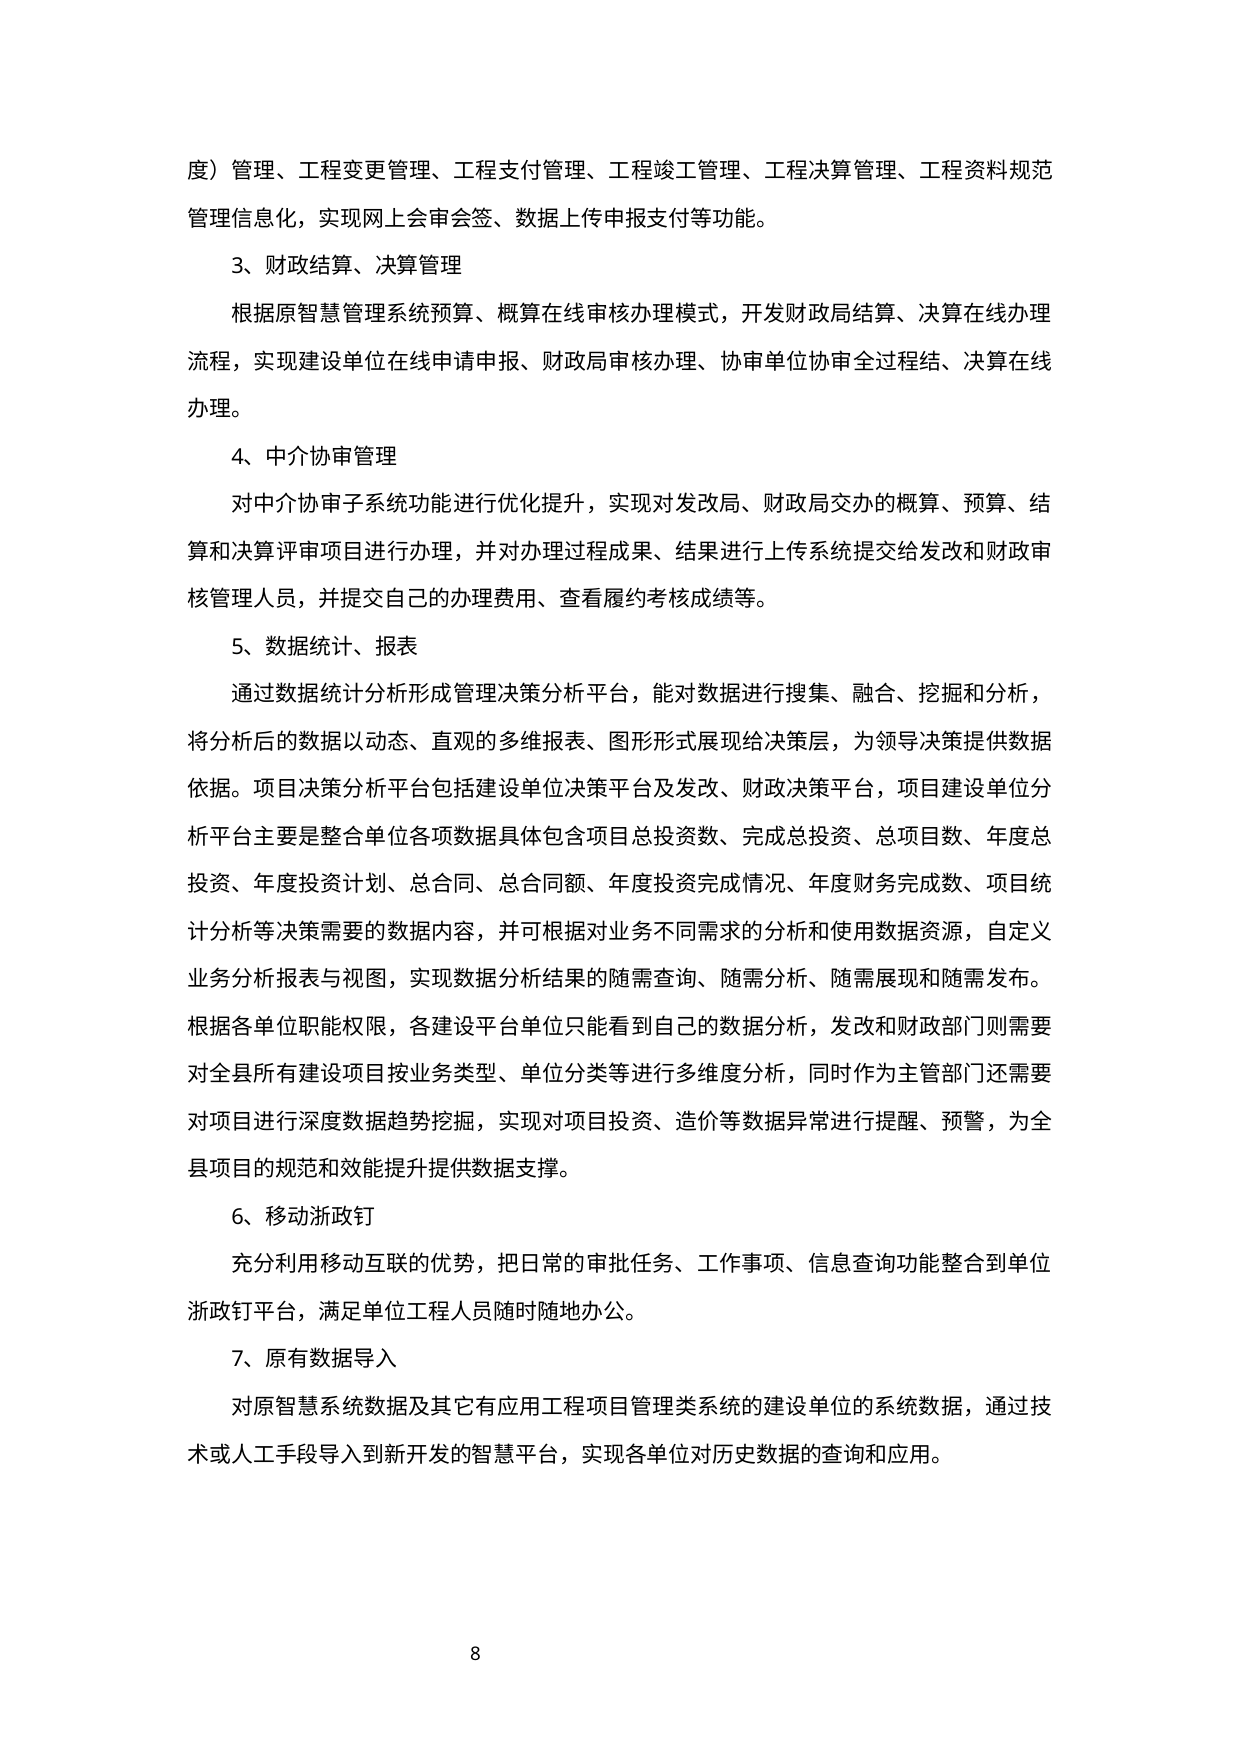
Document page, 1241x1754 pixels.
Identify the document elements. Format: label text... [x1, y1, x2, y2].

list 通过数据统计分析形成管理决策分析平台，能对数据进行搜集、融合、挖掘和分析，将分析后的数据以动态、直观的多维报表、图形形式展现给决策层，为领导决策提供数据依据。项目决策分析平台包括建设单位决策平台及发改、财政决策平台，项目建设单位分析平台主要是整合单位各项数据具体包含项目总投资数、完成总投资、总项目数、年度总投资、年度投资计划、总合同、总合同额、年度投资完成情况、年度财务完成数、项目统计分析等决策需要的数据内容，并可根据对业务不同需求的分析和使用数据资源，自定义业务分析报表与视图，实现数据分析结果的随需查询、随需分析、随需展现和随需发布。根据各单位职能权限，各建设平台单位只能看到自己的数据分析，发改和财政部门则需要对全县所有建设项目按业务类型、单位分类等进行多维度分析，同时作为主管部门还需要对项目进行深度数据趋势挖掘，实现对项目投资、造价等数据异常进行提醒、预警，为全县项目的规范和效能提升提供数据支撑。 [187, 676, 1053, 1183]
list 6、移动浙政钉 [187, 1199, 1053, 1231]
list 对中介协审子系统功能进行优化提升，实现对发改局、财政局交办的概算、预算、结算和决算评审项目进行办理，并对办理过程成果、结果进行上传系统提交给发改和财政审核管理人员，并提交自己的办理费用、查看履约考核成绩等。 [187, 486, 1053, 613]
list 充分利用移动互联的优势，把日常的审批任务、工作事项、信息查询功能整合到单位浙政钉平台，满足单位工程人员随时随地办公。 [187, 1246, 1053, 1326]
text 7、原有数据导入 [187, 1341, 1053, 1373]
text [187, 153, 1053, 233]
list 5、数据统计、报表 [187, 629, 1053, 661]
list 3、财政结算、决算管理 [187, 248, 1053, 280]
list 根据原智慧管理系统预算、概算在线审核办理模式，开发财政局结算、决算在线办理流程，实现建设单位在线申请申报、财政局审核办理、协审单位协审全过程结、决算在线办理。 [187, 296, 1053, 423]
list 4、中介协审管理 [187, 439, 1053, 470]
text 对原智慧系统数据及其它有应用工程项目管理类系统的建设单位的系统数据，通过技术或人工手段导入到新开发的智慧平台，实现各单位对历史数据的查询和应用。 [187, 1389, 1053, 1468]
